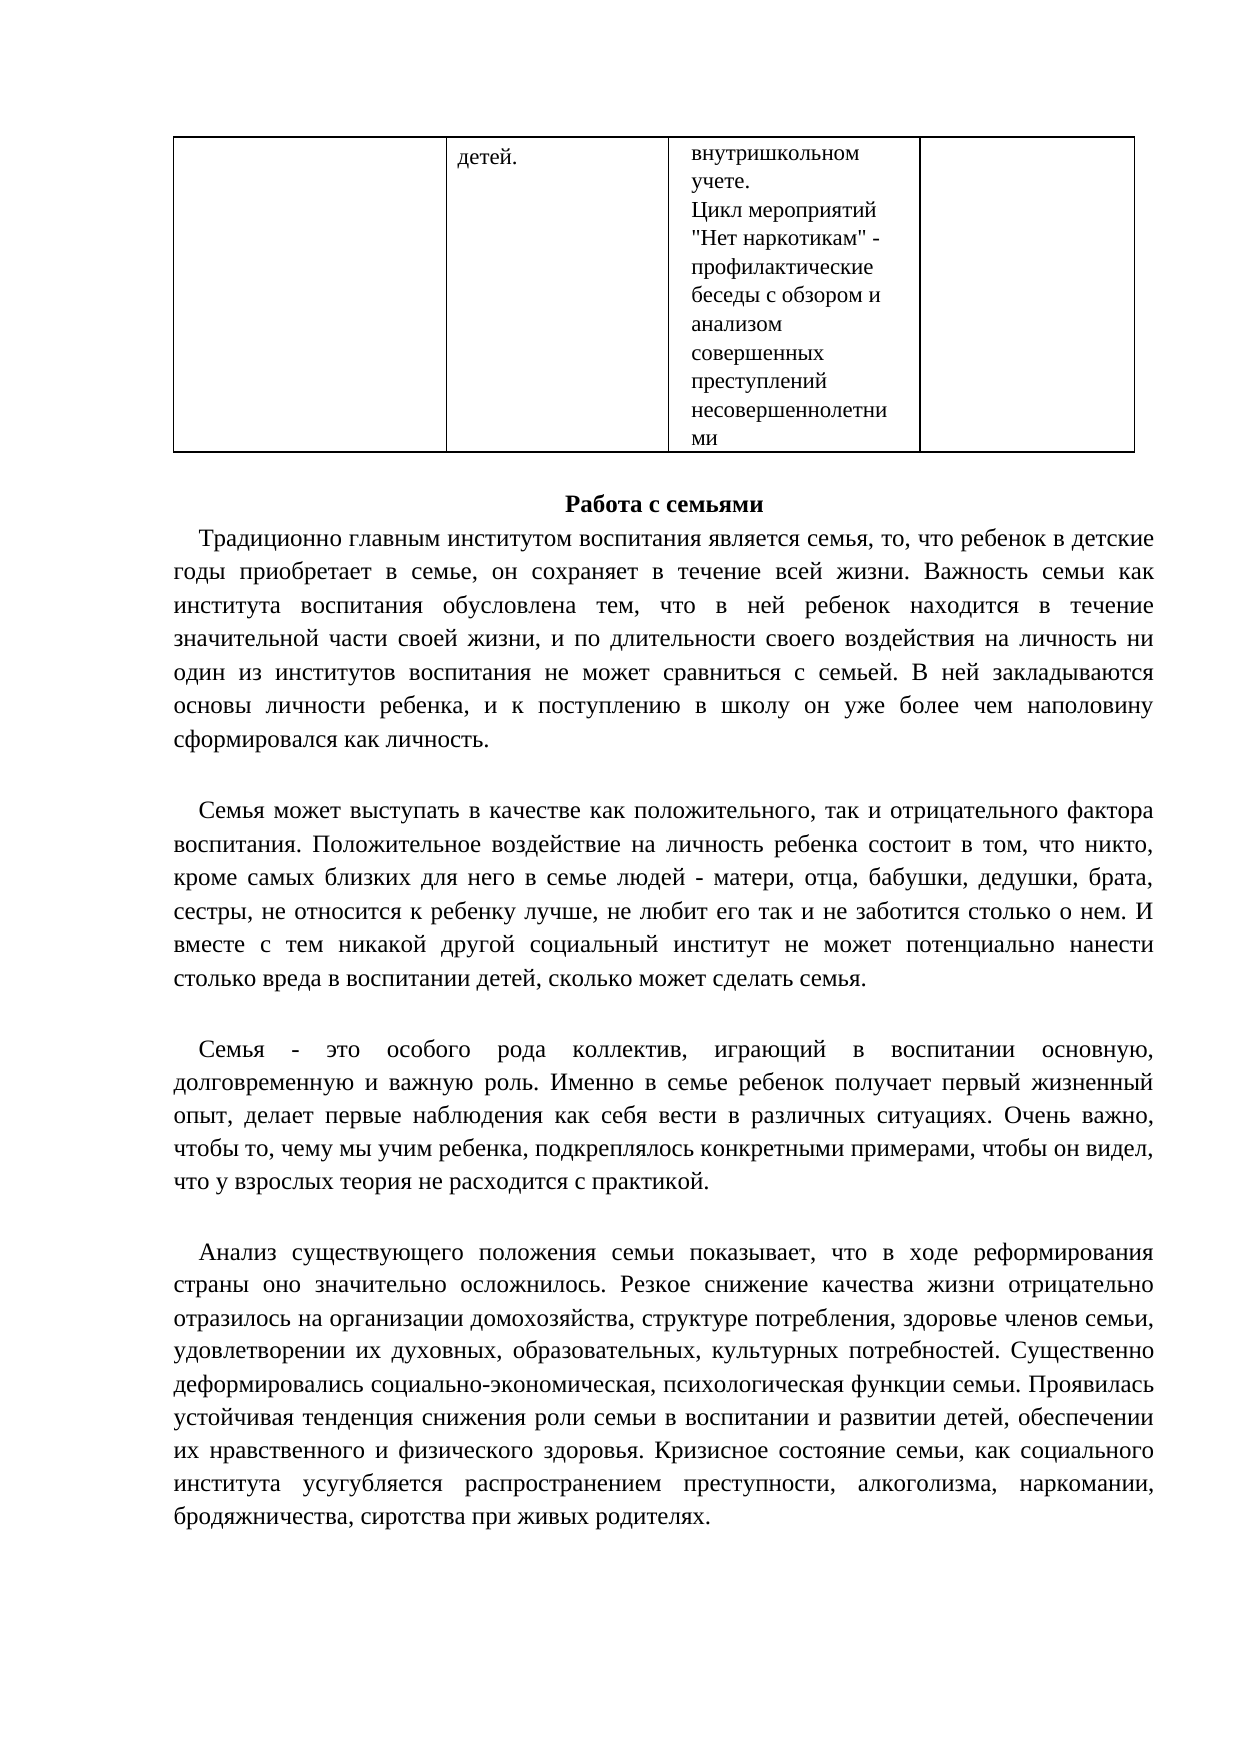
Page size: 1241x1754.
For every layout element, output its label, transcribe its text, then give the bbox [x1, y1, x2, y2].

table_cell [447, 138, 668, 451]
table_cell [174, 138, 446, 451]
text Анализ существующего положения семьи показывает, что в ходе реформирования страны оно значительно осложнилось. Резкое снижение качества жизни отрицательно отразилось на организации домохозяйства, структуре потребления, здоровье членов семьи, удовлетворении их духовных, образовательных, культурных потребностей. Существенно деформировались социально-экономическая, психологическая функции семьи. Проявилась устойчивая тенденция снижения роли семьи в воспитании и развитии детей, обеспечении их нравственного и физического здоровья. Кризисное состояние семьи, как социального института усугубляется распространением преступности, алкоголизма, наркомании, бродяжничества, сиротства при живых родителях. [173, 1233, 1155, 1531]
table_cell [669, 138, 919, 451]
text Семья - это особого рода коллектив, играющий в воспитании основную, долговременную и важную роль. Именно в семье ребенок получает первый жизненный опыт, делает первые наблюдения как себя вести в различных ситуациях. Очень важно, чтобы то, чему мы учим ребенка, подкреплялось конкретными примерами, чтобы он видел, что у взрослых теория не расходится с практикой. [173, 1031, 1155, 1196]
text Традиционно главным институтом воспитания является семья, то, что ребенок в детские годы приобретает в семье, он сохраняет в течение всей жизни. Важность семьи как института воспитания обусловлена тем, что в ней ребенок находится в течение значительной части своей жизни, и по длительности своего воздействия на личность ни один из институтов воспитания не может сравниться с семьей. В ней закладываются основы личности ребенка, и к поступлению в школу он уже более чем наполовину сформировался как личность. [173, 519, 1155, 754]
text Работа с семьями [173, 486, 1155, 519]
text Семья может выступать в качестве как положительного, так и отрицательного фактора воспитания. Положительное воздействие на личность ребенка состоит в том, что никто, кроме самых близких для него в семье людей - матери, отца, бабушки, дедушки, брата, сестры, не относится к ребенку лучше, не любит его так и не заботится столько о нем. И вместе с тем никакой другой социальный институт не может потенциально нанести столько вреда в воспитании детей, сколько может сделать семья. [173, 792, 1155, 993]
table_cell [921, 138, 1134, 451]
